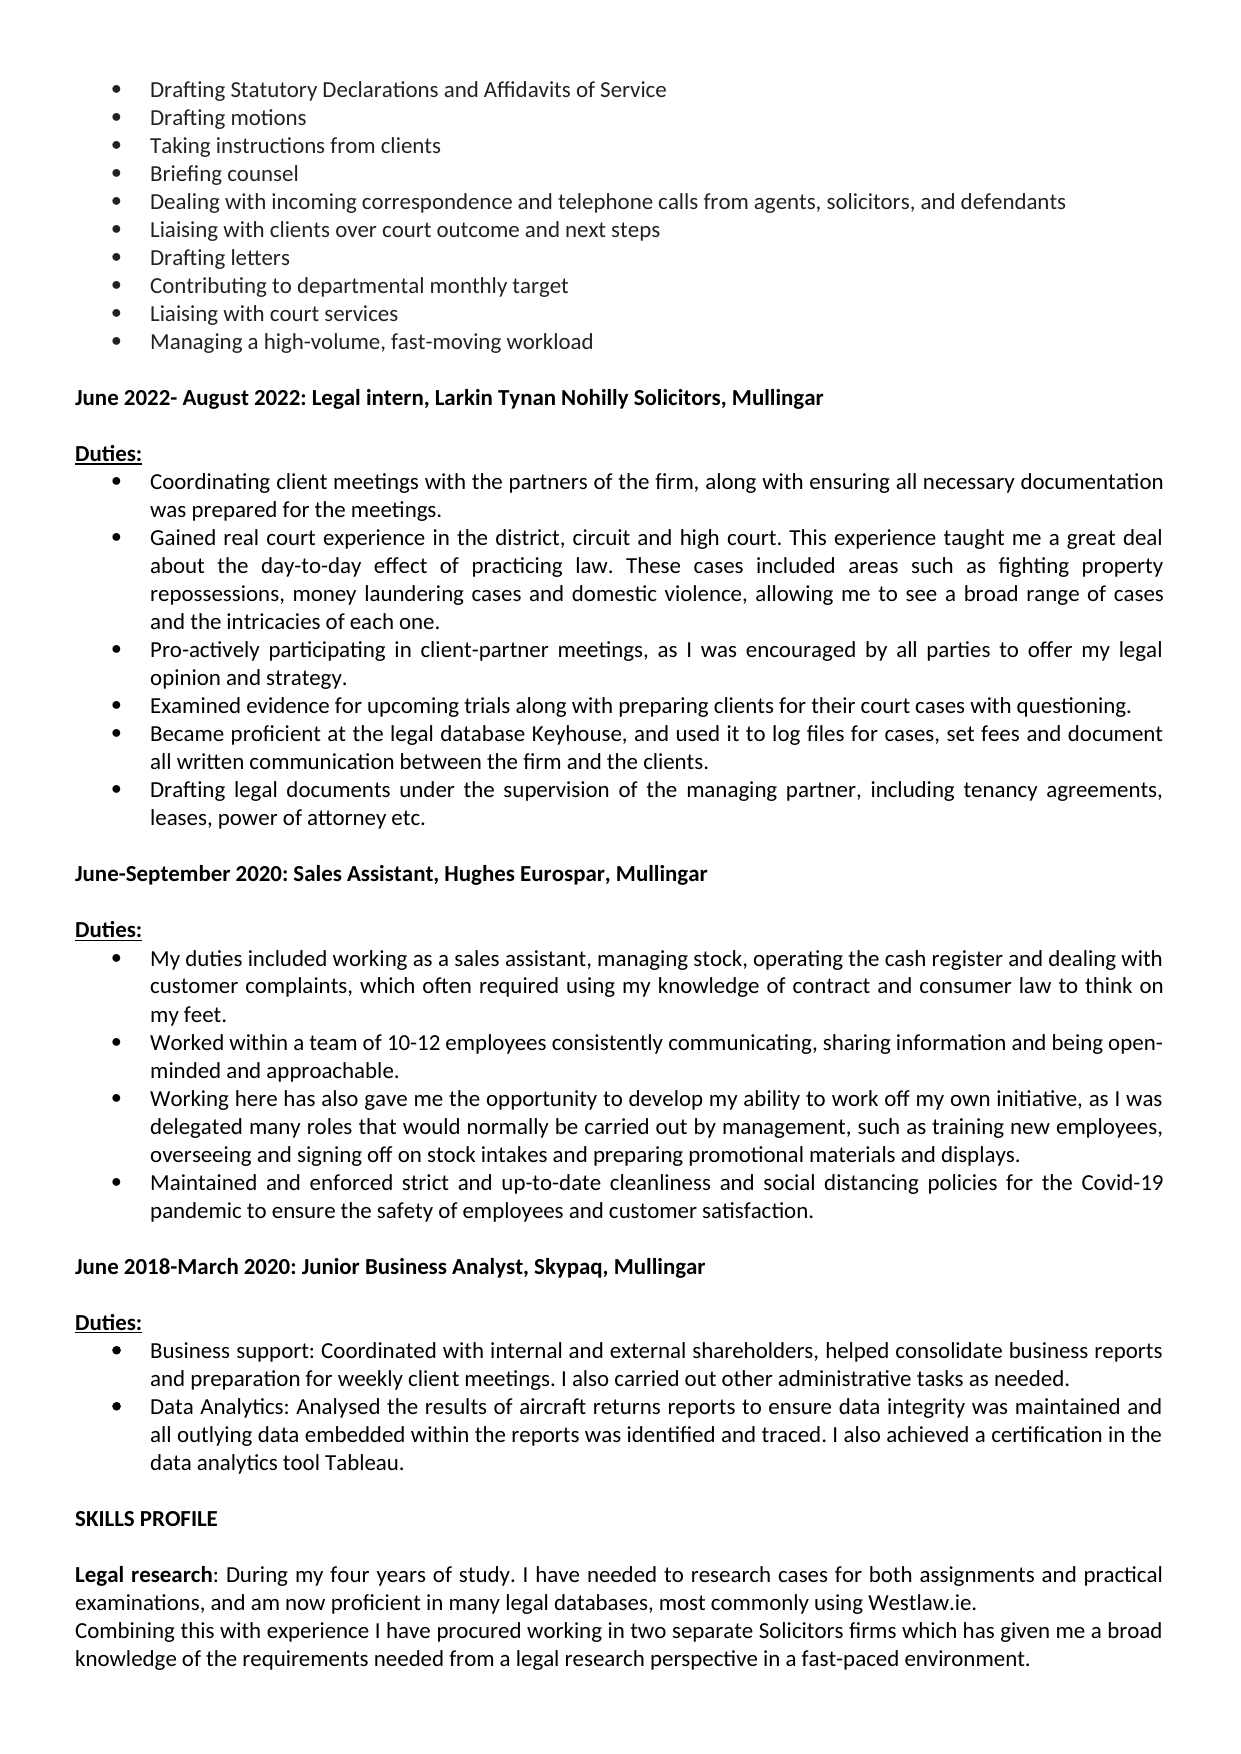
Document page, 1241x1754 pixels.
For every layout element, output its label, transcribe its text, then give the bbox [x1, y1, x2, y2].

list My duties included working as a sales assistant, managing stock, operating the cash register and dealing with customer complaints, which often required using my knowledge of contract and consumer law to think on my feet. [112, 944, 1165, 1028]
list Dealing with incoming correspondence and telephone calls from agents, solicitors, and defendants [112, 187, 1165, 215]
list Worked within a team of 10-12 employees consistently communicating, sharing information and being open-minded and approachable. [112, 1028, 1165, 1084]
list Taking instructions from clients [112, 131, 1165, 159]
text SKILLS PROFILE [75, 1504, 1165, 1532]
text Legal research: During my four years of study. I have needed to research cases for both assignments and practical examinations, and am now proficient in many legal databases, most commonly using Westlaw.ie. [75, 1560, 1165, 1616]
list Coordinating client meetings with the partners of the firm, along with ensuring all necessary documentation was prepared for the meetings. [112, 467, 1165, 523]
list Drafting Statutory Declarations and Affidavits of Service [112, 75, 1165, 103]
text Duties: [75, 1308, 1165, 1336]
list Contributing to departmental monthly target [112, 271, 1165, 299]
list Examined evidence for upcoming trials along with preparing clients for their court cases with questioning. [112, 691, 1165, 719]
list Briefing counsel [112, 159, 1165, 187]
list Drafting motions [112, 103, 1165, 131]
list Liaising with court services [112, 299, 1165, 327]
list Drafting letters [112, 243, 1165, 271]
list Data Analytics: Analysed the results of aircraft returns reports to ensure data integrity was maintained and all outlying data embedded within the reports was identified and traced. I also achieved a certification in the data analytics tool Tableau. [112, 1392, 1165, 1476]
list Gained real court experience in the district, circuit and high court. This experience taught me a great deal about the day-to-day effect of practicing law. These cases included areas such as fighting property repossessions, money laundering cases and domestic violence, allowing me to see a broad range of cases and the intricacies of each one. [112, 523, 1165, 635]
text June 2022- August 2022: Legal intern, Larkin Tynan Nohilly Solicitors, Mullingar [75, 383, 1165, 411]
list Drafting legal documents under the supervision of the managing partner, including tenancy agreements, leases, power of attorney etc. [112, 776, 1165, 832]
list Business support: Coordinated with internal and external shareholders, helped consolidate business reports and preparation for weekly client meetings. I also carried out other administrative tasks as needed. [112, 1336, 1165, 1392]
list Liaising with clients over court outcome and next steps [112, 215, 1165, 243]
text June 2018-March 2020: Junior Business Analyst, Skypaq, Mullingar [75, 1252, 1165, 1280]
list Maintained and enforced strict and up-to-date cleanliness and social distancing policies for the Covid-19 pandemic to ensure the safety of employees and customer satisfaction. [112, 1168, 1165, 1224]
text June-September 2020: Sales Assistant, Hughes Eurospar, Mullingar [75, 859, 1165, 888]
list Became proficient at the legal database Keyhouse, and used it to log files for cases, set fees and document all written communication between the firm and the clients. [112, 719, 1165, 776]
list Managing a high-volume, fast-moving workload [112, 327, 1165, 355]
list Working here has also gave me the opportunity to develop my ability to work off my own initiative, as I was delegated many roles that would normally be carried out by management, such as training new employees, overseeing and signing off on stock intakes and preparing promotional materials and displays. [112, 1084, 1165, 1168]
text Combining this with experience I have procured working in two separate Solicitors firms which has given me a broad knowledge of the requirements needed from a legal research perspective in a fast-paced environment. [75, 1616, 1165, 1672]
text Duties: [75, 439, 1165, 467]
list Pro-actively participating in client-partner meetings, as I was encouraged by all parties to offer my legal opinion and strategy. [112, 635, 1165, 691]
text Duties: [75, 916, 1165, 944]
